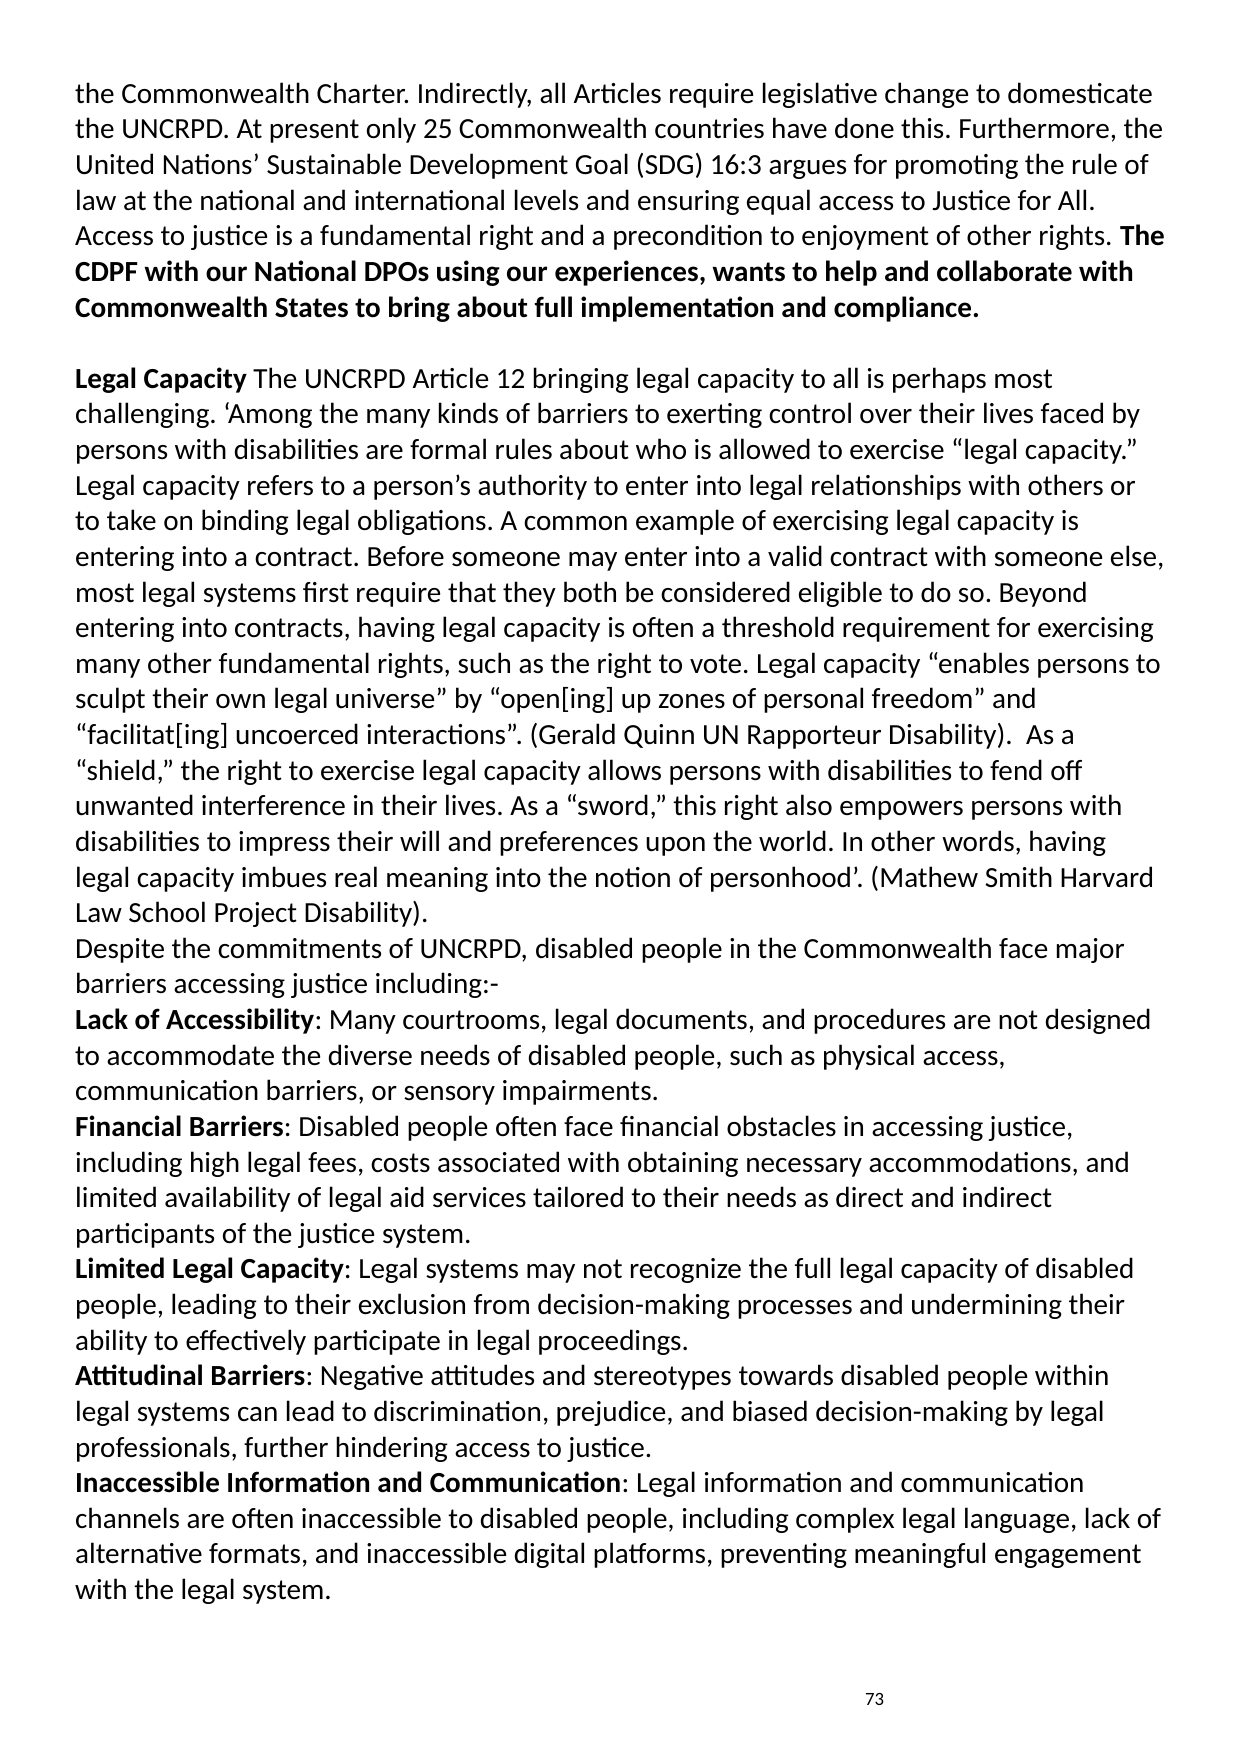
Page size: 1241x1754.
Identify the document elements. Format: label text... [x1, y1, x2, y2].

text Lack of Accessibility: Many courtrooms, legal documents, and procedures are not designed to accommodate the diverse needs of disabled people, such as physical access, communication barriers, or sensory impairments. [75, 1001, 1165, 1108]
text Financial Barriers: Disabled people often face financial obstacles in accessing justice, including high legal fees, costs associated with obtaining necessary accommodations, and limited availability of legal aid services tailored to their needs as direct and indirect participants of the justice system. [75, 1108, 1165, 1251]
text Legal Capacity The UNCRPD Article 12 bringing legal capacity to all is perhaps most challenging. ‘Among the many kinds of barriers to exerting control over their lives faced by persons with disabilities are formal rules about who is allowed to exercise “legal capacity.” Legal capacity refers to a person’s authority to enter into legal relationships with others or to take on binding legal obligations. A common example of exercising legal capacity is entering into a contract. Before someone may enter into a valid contract with someone else, most legal systems first require that they both be considered eligible to do so. Beyond entering into contracts, having legal capacity is often a threshold requirement for exercising many other fundamental rights, such as the right to vote. Legal capacity “enables persons to sculpt their own legal universe” by “open[ing] up zones of personal freedom” and “facilitat[ing] uncoerced interactions”. (Gerald Quinn UN Rapporteur Disability). As a “shield,” the right to exercise legal capacity allows persons with disabilities to fend off unwanted interference in their lives. As a “sword,” this right also empowers persons with disabilities to impress their will and preferences upon the world. In other words, having legal capacity imbues real meaning into the notion of personhood’. (Mathew Smith Harvard Law School Project Disability). [75, 360, 1165, 930]
text Limited Legal Capacity: Legal systems may not recognize the full legal capacity of disabled people, leading to their exclusion from decision-making processes and undermining their ability to effectively participate in legal proceedings. [75, 1251, 1165, 1357]
text Inaccessible Information and Communication: Legal information and communication channels are often inaccessible to disabled people, including complex legal language, lack of alternative formats, and inaccessible digital platforms, preventing meaningful engagement with the legal system. [75, 1464, 1165, 1607]
text Attitudinal Barriers: Negative attitudes and stereotypes towards disabled people within legal systems can lead to discrimination, prejudice, and biased decision-making by legal professionals, further hindering access to justice. [75, 1357, 1165, 1464]
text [75, 75, 1165, 324]
text Despite the commitments of UNCRPD, disabled people in the Commonwealth face major barriers accessing justice including:- [75, 930, 1165, 1001]
